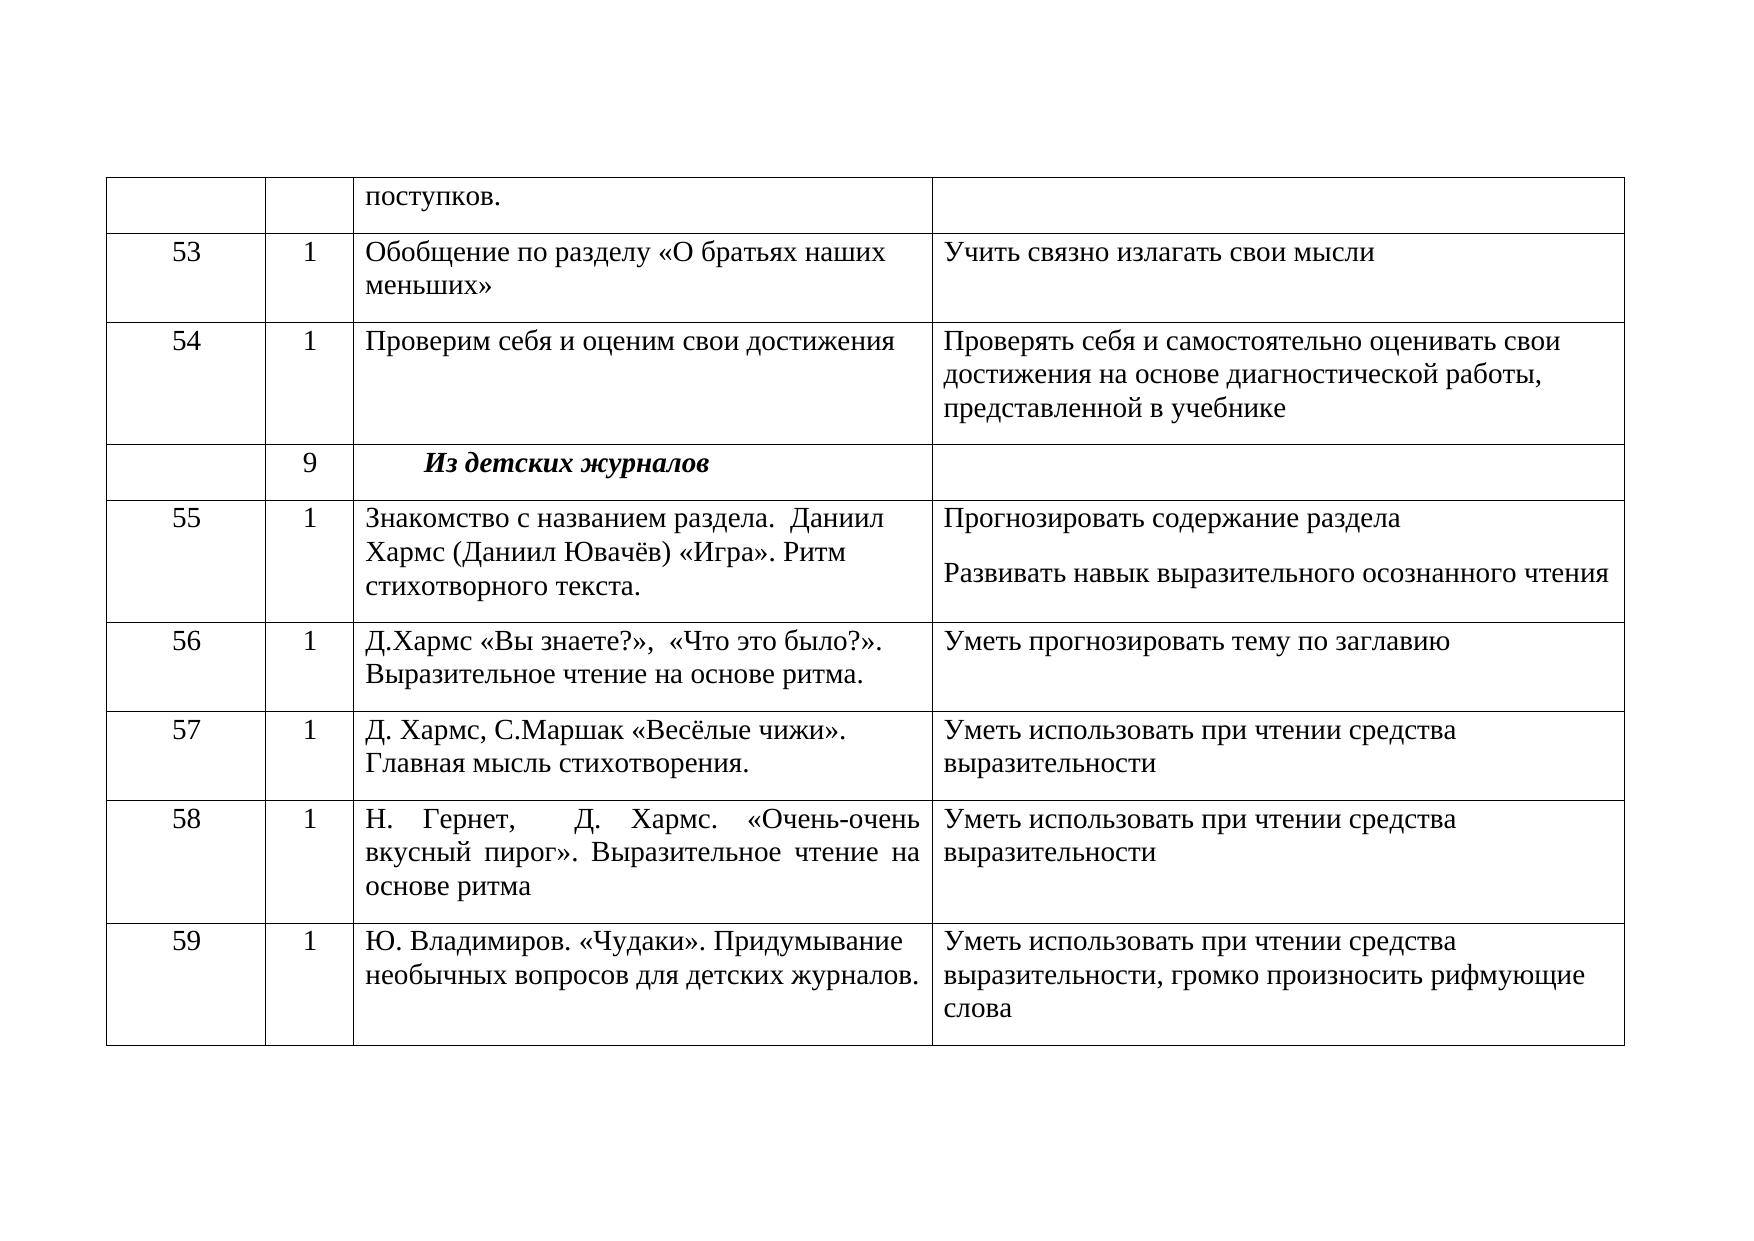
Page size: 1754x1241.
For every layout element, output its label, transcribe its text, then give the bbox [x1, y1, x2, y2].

table_cell 1 [266, 323, 353, 444]
table_cell 56 [107, 623, 265, 711]
table_cell 59 [107, 924, 265, 1045]
table_cell 1 [266, 924, 353, 1045]
table_cell 58 [107, 801, 265, 922]
table_cell 1 [266, 501, 353, 622]
table_cell 1 [266, 234, 353, 322]
table_cell Ю. Владимиров. «Чудаки». Придумывание необычных вопросов для детских журналов. [354, 924, 932, 1045]
table_cell Д. Хармс, С.Маршак «Весёлые чижи». Главная мысль стихотворения. [354, 712, 932, 800]
table_cell [933, 445, 1624, 499]
table_cell Д.Хармс «Вы знаете?», «Что это было?». Выразительное чтение на основе ритма. [354, 623, 932, 711]
table_cell Проверять себя и самостоятельно оценивать свои достижения на основе диагностической работы, представленной в учебнике [933, 323, 1624, 444]
table_cell 55 [107, 501, 265, 622]
table_cell 1 [266, 623, 353, 711]
table_cell Уметь прогнозировать тему по заглавию [933, 623, 1624, 711]
table_cell Проверим себя и оценим свои достижения [354, 323, 932, 444]
table_cell 57 [107, 712, 265, 800]
table_cell 1 [266, 801, 353, 922]
table_cell 1 [266, 712, 353, 800]
table_cell Обобщение по разделу «О братьях наших меньших» [354, 234, 932, 322]
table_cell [933, 178, 1624, 233]
table_cell Уметь использовать при чтении средства выразительности [933, 801, 1624, 922]
table_cell Знакомство с названием раздела. Даниил Хармс (Даниил Ювачёв) «Игра». Ритм стихотворного текста. [354, 501, 932, 622]
table_cell Учить связно излагать свои мысли [933, 234, 1624, 322]
table_cell [107, 445, 265, 499]
table_cell 52 [107, 178, 265, 233]
table_cell Прогнозировать содержание раздела Развивать навык выразительного осознанного чтения [933, 501, 1624, 622]
table_cell 1 [266, 178, 353, 233]
table_cell 54 [107, 323, 265, 444]
table_cell Уметь использовать при чтении средства выразительности, громко произносить рифмующие слова [933, 924, 1624, 1045]
table_cell 9 [266, 445, 353, 499]
table_cell Уметь использовать при чтении средства выразительности [933, 712, 1624, 800]
table_cell Н. Гернет, Д. Хармс. «Очень-очень вкусный пирог». Выразительное чтение на основе ритма [354, 801, 932, 922]
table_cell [354, 178, 932, 233]
table_cell Из детских журналов [354, 445, 932, 499]
table_cell 53 [107, 234, 265, 322]
